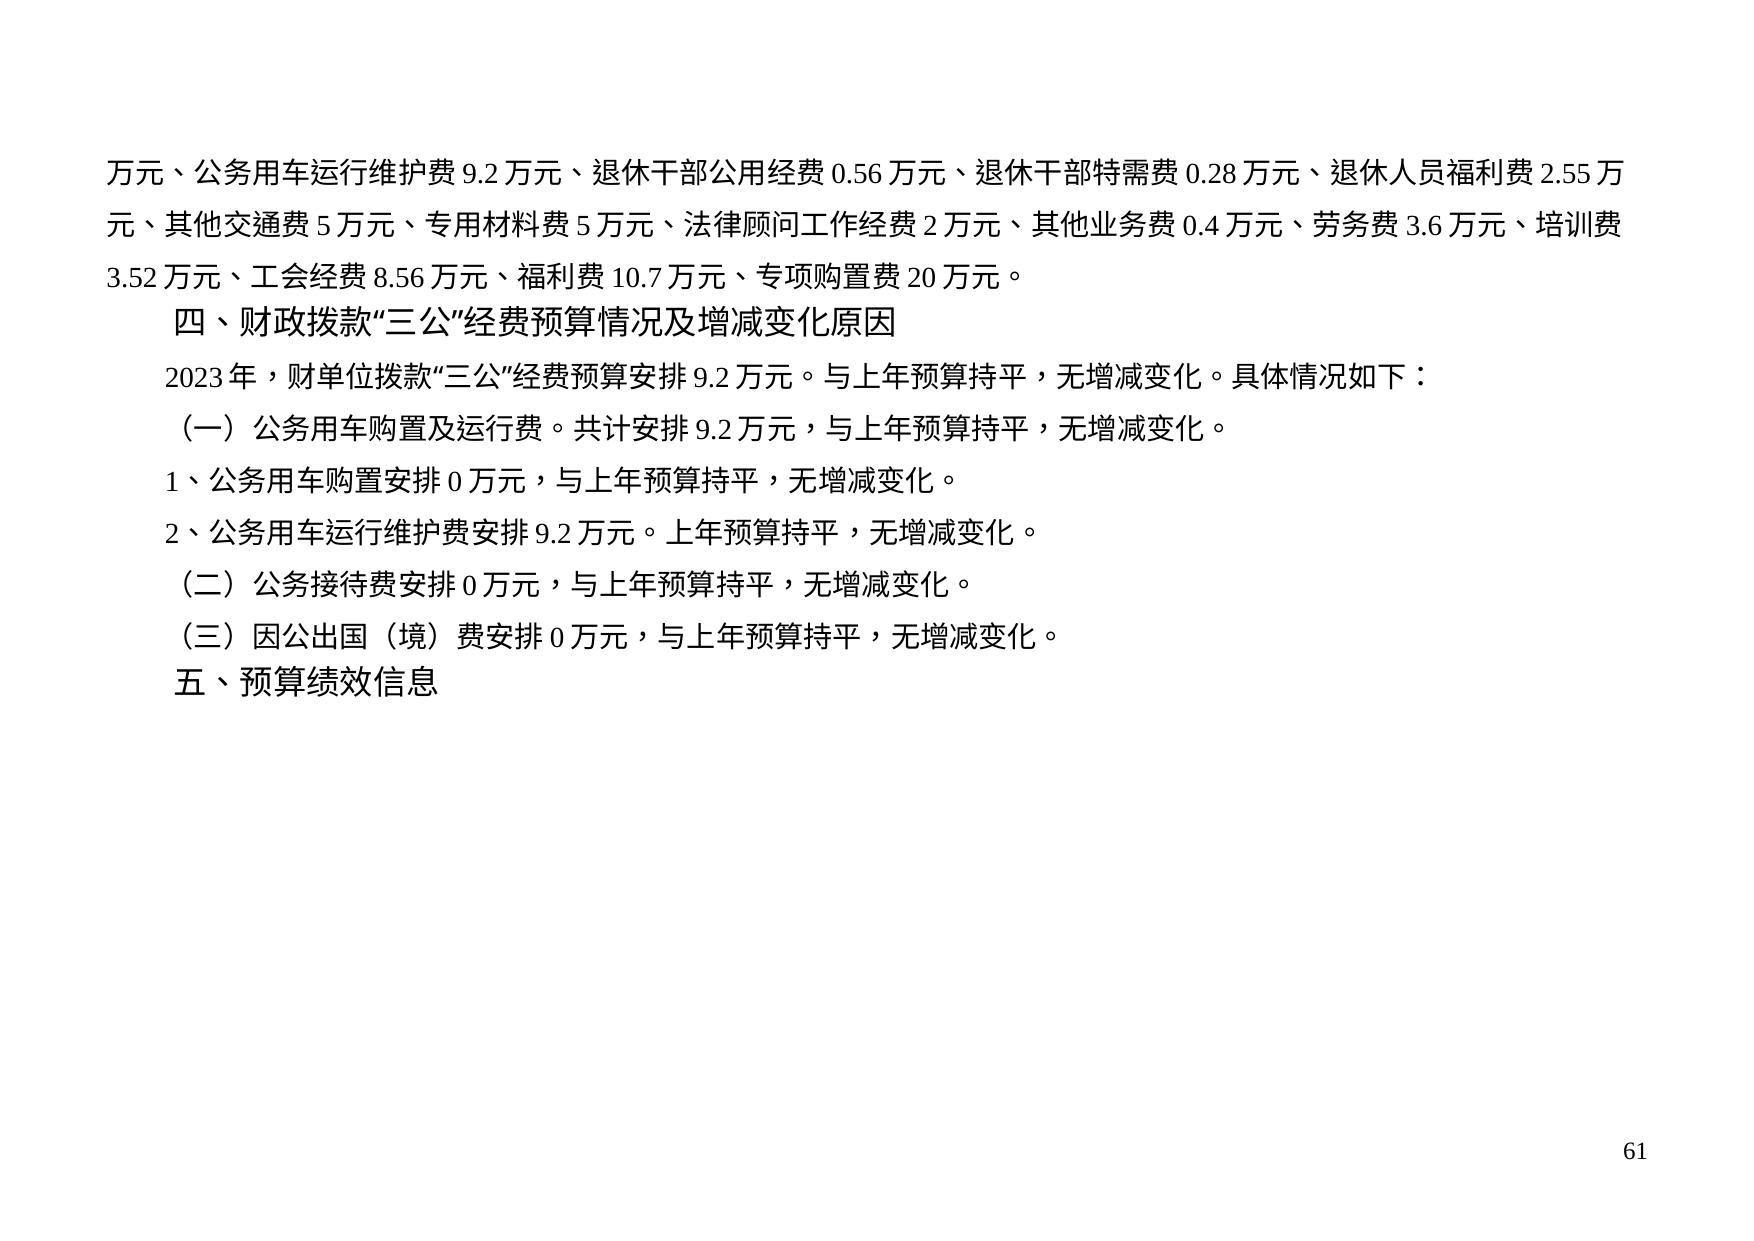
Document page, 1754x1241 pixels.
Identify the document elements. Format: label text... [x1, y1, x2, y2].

text 四、财政拨款“三公”经费预算情况及增减变化原因 [106, 299, 1648, 344]
text （二）公务接待费安排0万元，与上年预算持平，无增减变化。 [106, 554, 1648, 606]
text 五、预算绩效信息 [106, 659, 1648, 704]
text （一）公务用车购置及运行费。共计安排9.2万元，与上年预算持平，无增减变化。 [106, 398, 1648, 450]
text 2023年，财单位拨款“三公”经费预算安排9.2万元。与上年预算持平，无增减变化。具体情况如下： [106, 346, 1648, 398]
text 1、公务用车购置安排0万元，与上年预算持平，无增减变化。 [106, 450, 1648, 502]
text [106, 142, 1648, 298]
text 2、公务用车运行维护费安排9.2万元。上年预算持平，无增减变化。 [106, 502, 1648, 554]
text （三）因公出国（境）费安排0万元，与上年预算持平，无增减变化。 [106, 606, 1648, 658]
